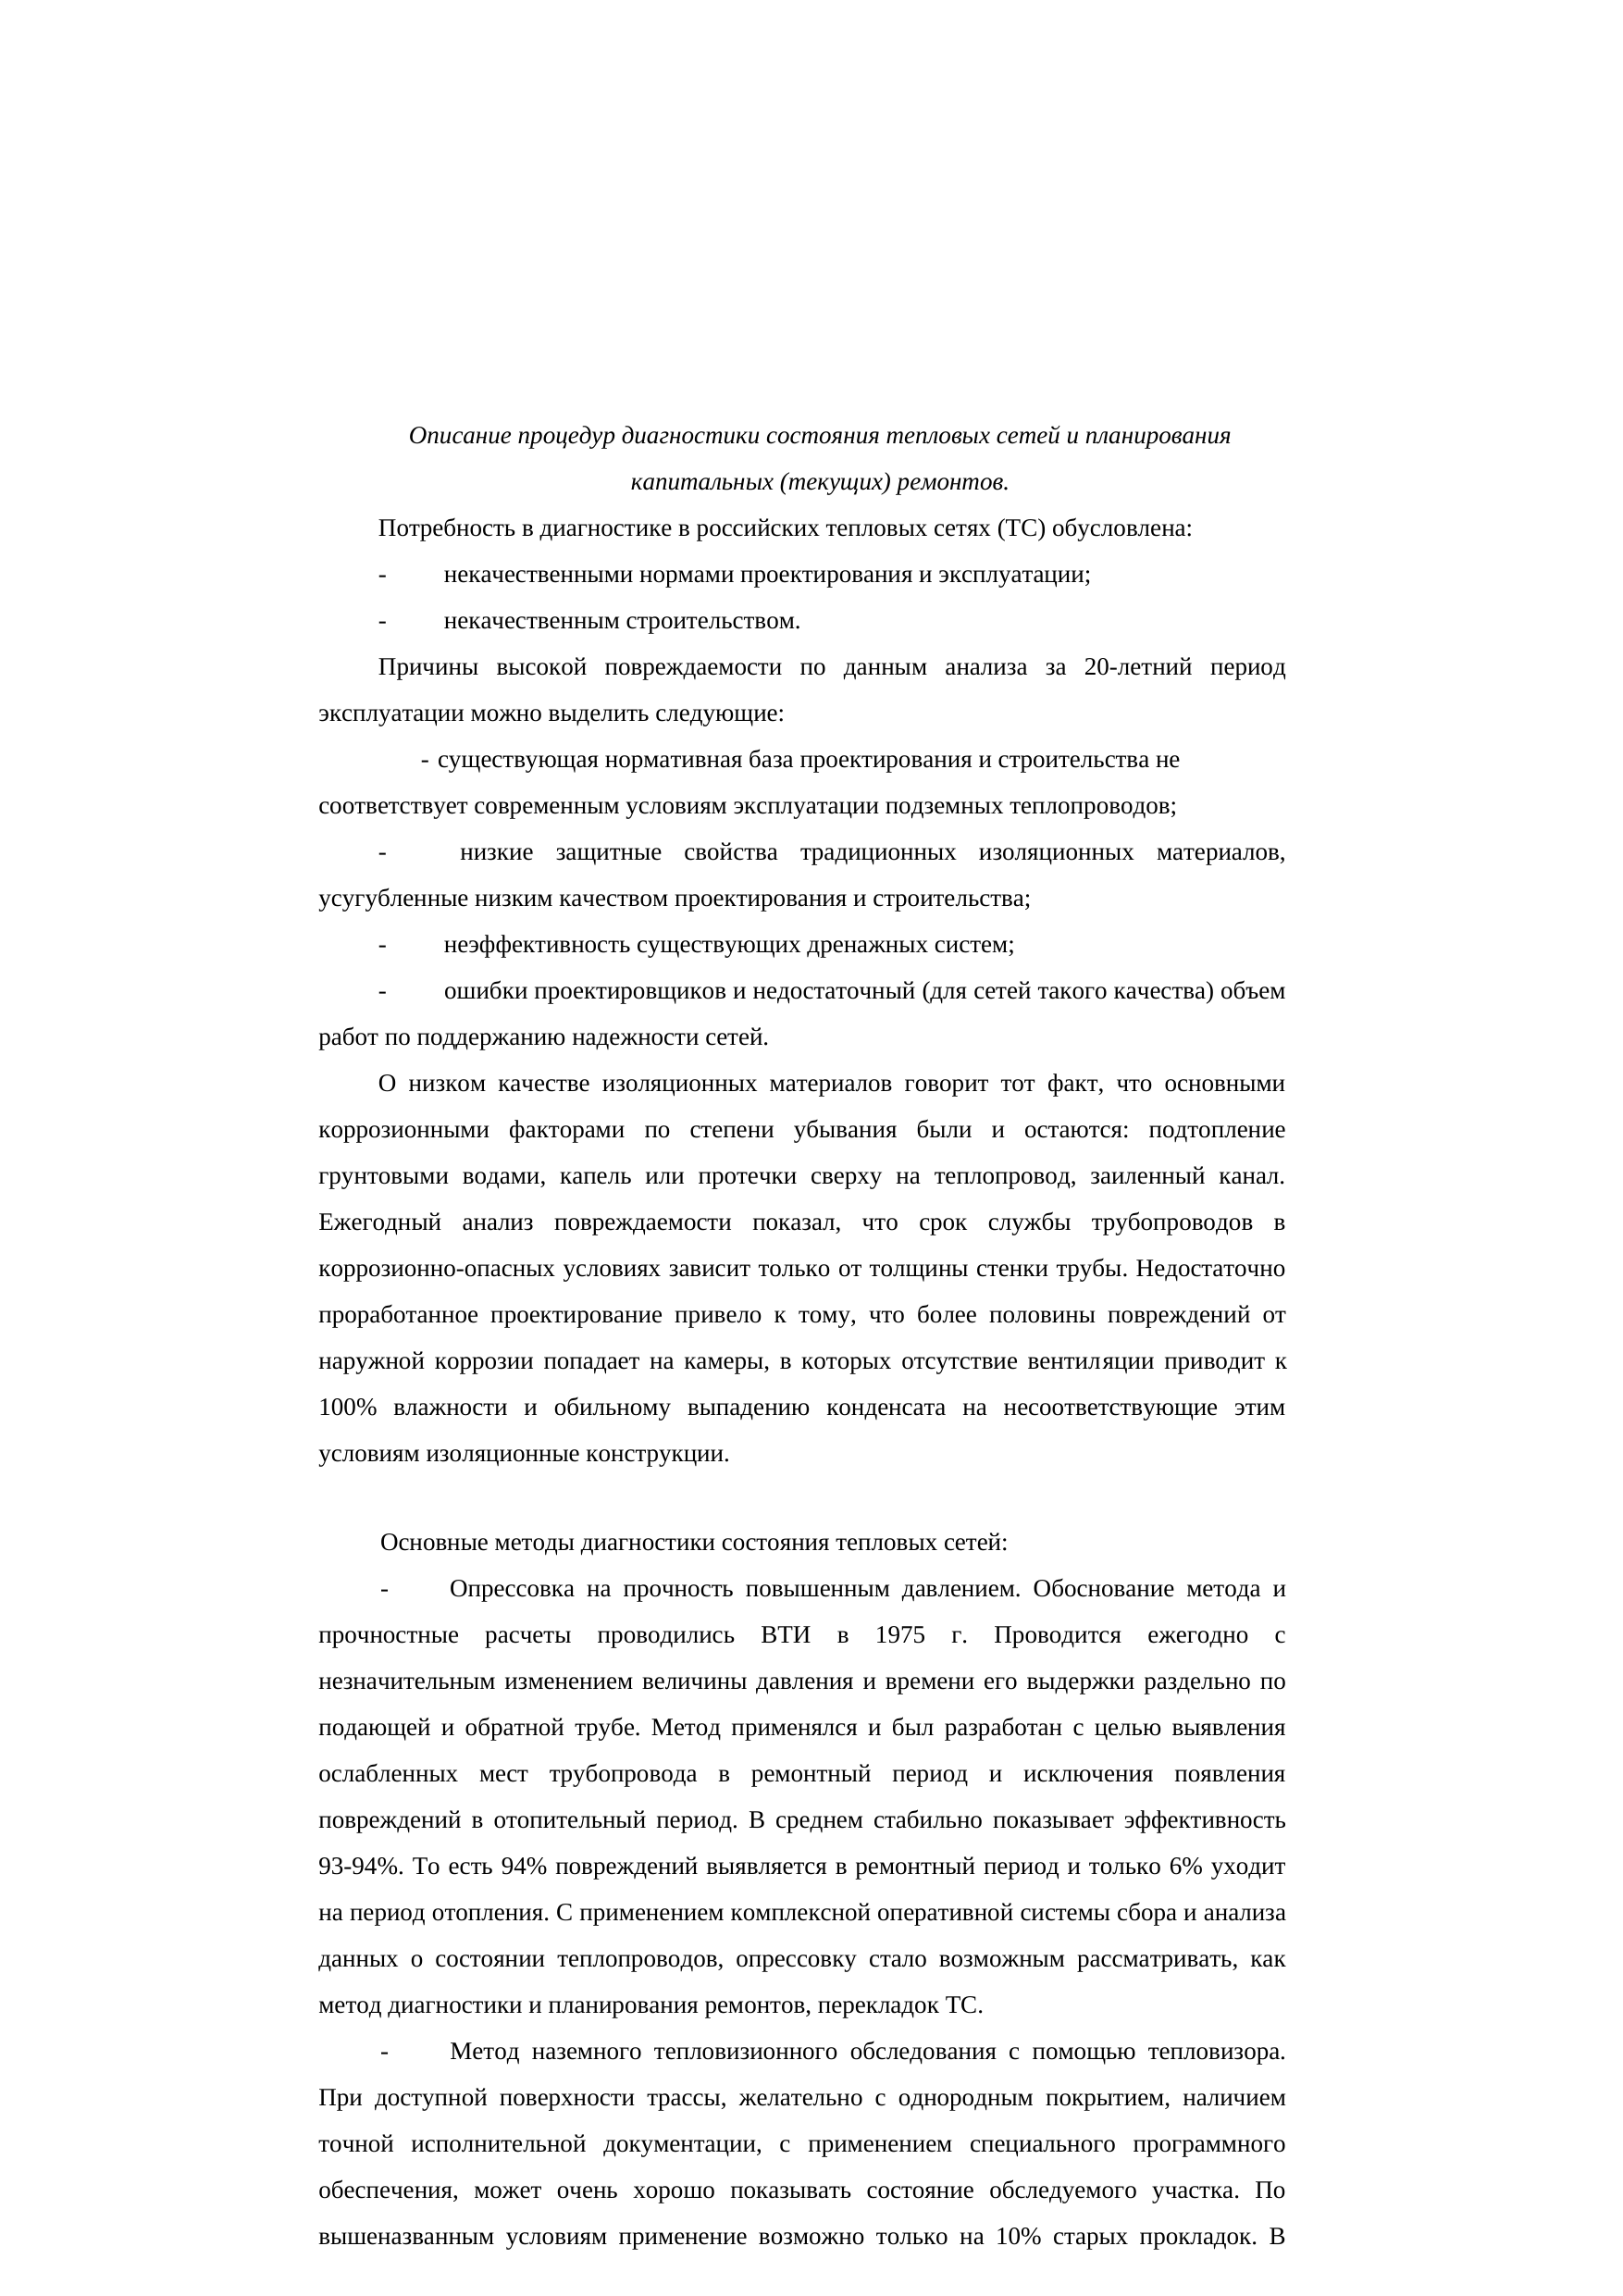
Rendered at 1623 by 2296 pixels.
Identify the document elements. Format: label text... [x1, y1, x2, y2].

list существующая нормативная база проектирования и строительства не соответствует современным условиям эксплуатации подземных теплопроводов; [318, 730, 1287, 823]
list неэффективность существующих дренажных систем; [318, 915, 1321, 962]
text капитальных (текущих) ремонтов. [318, 453, 1321, 499]
list ошибки проектировщиков и недостаточный (для сетей такого качества) объем работ по поддержанию надежности сетей. [318, 962, 1287, 1054]
text О низком качестве изоляционных материалов говорит тот факт, что основными коррозионными факторами по степени убывания были и остаются: подтопление грунтовыми водами, капель или протечки сверху на теплопровод, заиленный канал. Ежегодный анализ повреждаемости показал, что срок службы трубопроводов в коррозионно-опасных условиях зависит только от толщины стенки трубы. Недостаточно проработанное проектирование привело к тому, что более половины повреждений от наружной коррозии попадает на камеры, в которых отсутствие вентиляции приводит к 100% влажности и обильному выпадению конденсата на несоответствующие этим условиям изоляционные конструкции. [318, 1054, 1287, 1471]
list Опрессовка на прочность повышенным давлением. Обоснование метода и прочностные расчеты проводились ВТИ в 1975 г. Проводится ежегодно с незначительным изменением величины давления и времени его выдержки раздельно по подающей и обратной трубе. Метод применялся и был разработан с целью выявления ослабленных мест трубопровода в ремонтный период и исключения появления повреждений в отопительный период. В среднем стабильно показывает эффективность 93-94%. То есть 94% повреждений выявляется в ремонтный период и только 6% уходит на период отопления. С применением комплексной оперативной системы сбора и анализа данных о состоянии теплопроводов, опрессовку стало возможным рассматривать, как метод диагностики и планирования ремонтов, перекладок ТС. [318, 1560, 1287, 2023]
text Потребность в диагностике в российских тепловых сетях (ТС) обусловлена: [318, 499, 1321, 545]
text Основные методы диагностики состояния тепловых сетей: [318, 1514, 1321, 1560]
list некачественным строительством. [318, 591, 1321, 638]
text Описание процедур диагностики состояния тепловых сетей и планирования [318, 406, 1321, 453]
list некачественными нормами проектирования и эксплуатации; [318, 545, 1321, 591]
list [318, 2023, 1287, 2254]
list низкие защитные свойства традиционных изоляционных материалов, усугубленные низким качеством проектирования и строительства; [318, 823, 1287, 915]
text Причины высокой повреждаемости по данным анализа за 20-летний период эксплуатации можно выделить следующие: [318, 638, 1287, 730]
